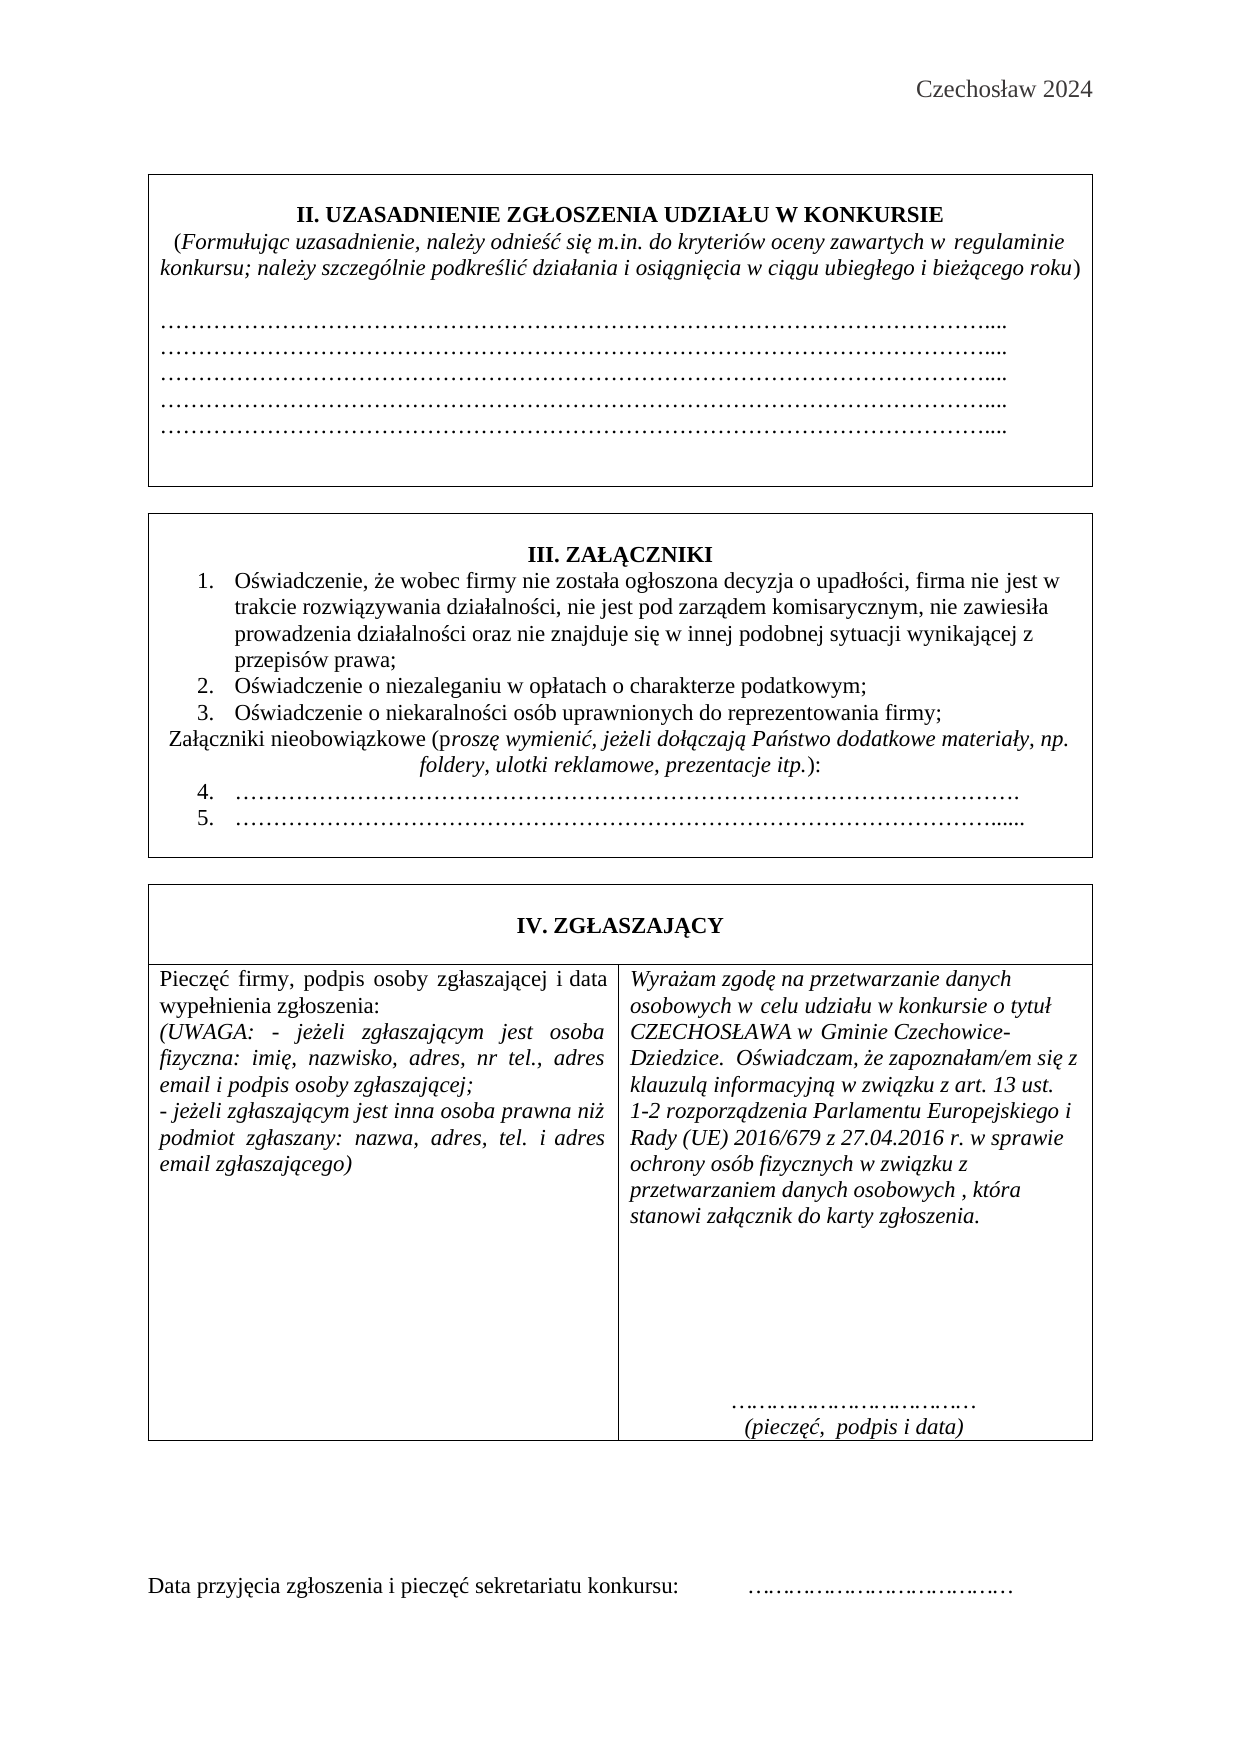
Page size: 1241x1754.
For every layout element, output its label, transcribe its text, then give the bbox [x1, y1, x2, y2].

table_header II. UZASADNIENIE ZGŁOSZENIA UDZIAŁU W KONKURSIE (Formułując uzasadnienie, należy odnieść się m.in. do kryteriów oceny zawartych w regulaminie konkursu; należy szczególnie podkreślić działania i osiągnięcia w ciągu ubiegłego i bieżącego roku) ……………………………………………………………………………………………….... ……………………………………………………………………………………………….... ……………………………………………………………………………………………….... ……………………………………………………………………………………………….... ……………………………………………………………………………………………….... [149, 175, 1092, 486]
table_cell Wyrażam zgodę na przetwarzanie danych osobowych w celu udziału w konkursie o tytuł CZECHOSŁAWA w Gminie Czechowice-Dziedzice. Oświadczam, że zapoznałam/em się z klauzulą informacyjną w związku z art. 13 ust. 1-2 rozporządzenia Parlamentu Europejskiego i Rady (UE) 2016/679 z 27.04.2016 r. w sprawie ochrony osób fizycznych w związku z przetwarzaniem danych osobowych , która stanowi załącznik do karty zgłoszenia. ……………………………… (pieczęć, podpis i data) [619, 965, 1092, 1440]
text Data przyjęcia zgłoszenia i pieczęć sekretariatu konkursu: ………………………………… [148, 1573, 1093, 1599]
table_header IV. ZGŁASZAJĄCY [149, 885, 1092, 964]
table_cell Pieczęć firmy, podpis osoby zgłaszającej i data wypełnienia zgłoszenia: (UWAGA: - jeżeli zgłaszającym jest osoba fizyczna: imię, nazwisko, adres, nr tel., adres email i podpis osoby zgłaszającej; - jeżeli zgłaszającym jest inna osoba prawna niż podmiot zgłaszany: nazwa, adres, tel. i adres email zgłaszającego) [149, 965, 618, 1440]
table_header III. ZAŁĄCZNIKI Oświadczenie, że wobec firmy nie została ogłoszona decyzja o upadłości, firma nie jest w trakcie rozwiązywania działalności, nie jest pod zarządem komisarycznym, nie zawiesiła prowadzenia działalności oraz nie znajduje się w innej podobnej sytuacji wynikającej z przepisów prawa; Oświadczenie o niezaleganiu w opłatach o charakterze podatkowym; Oświadczenie o niekaralności osób uprawnionych do reprezentowania firmy; Załączniki nieobowiązkowe (proszę wymienić, jeżeli dołączają Państwo dodatkowe materiały, np. foldery, ulotki reklamowe, prezentacje itp.): …………………………………………………………………………………………. ………………………………………………………………………………………...... [149, 514, 1092, 857]
